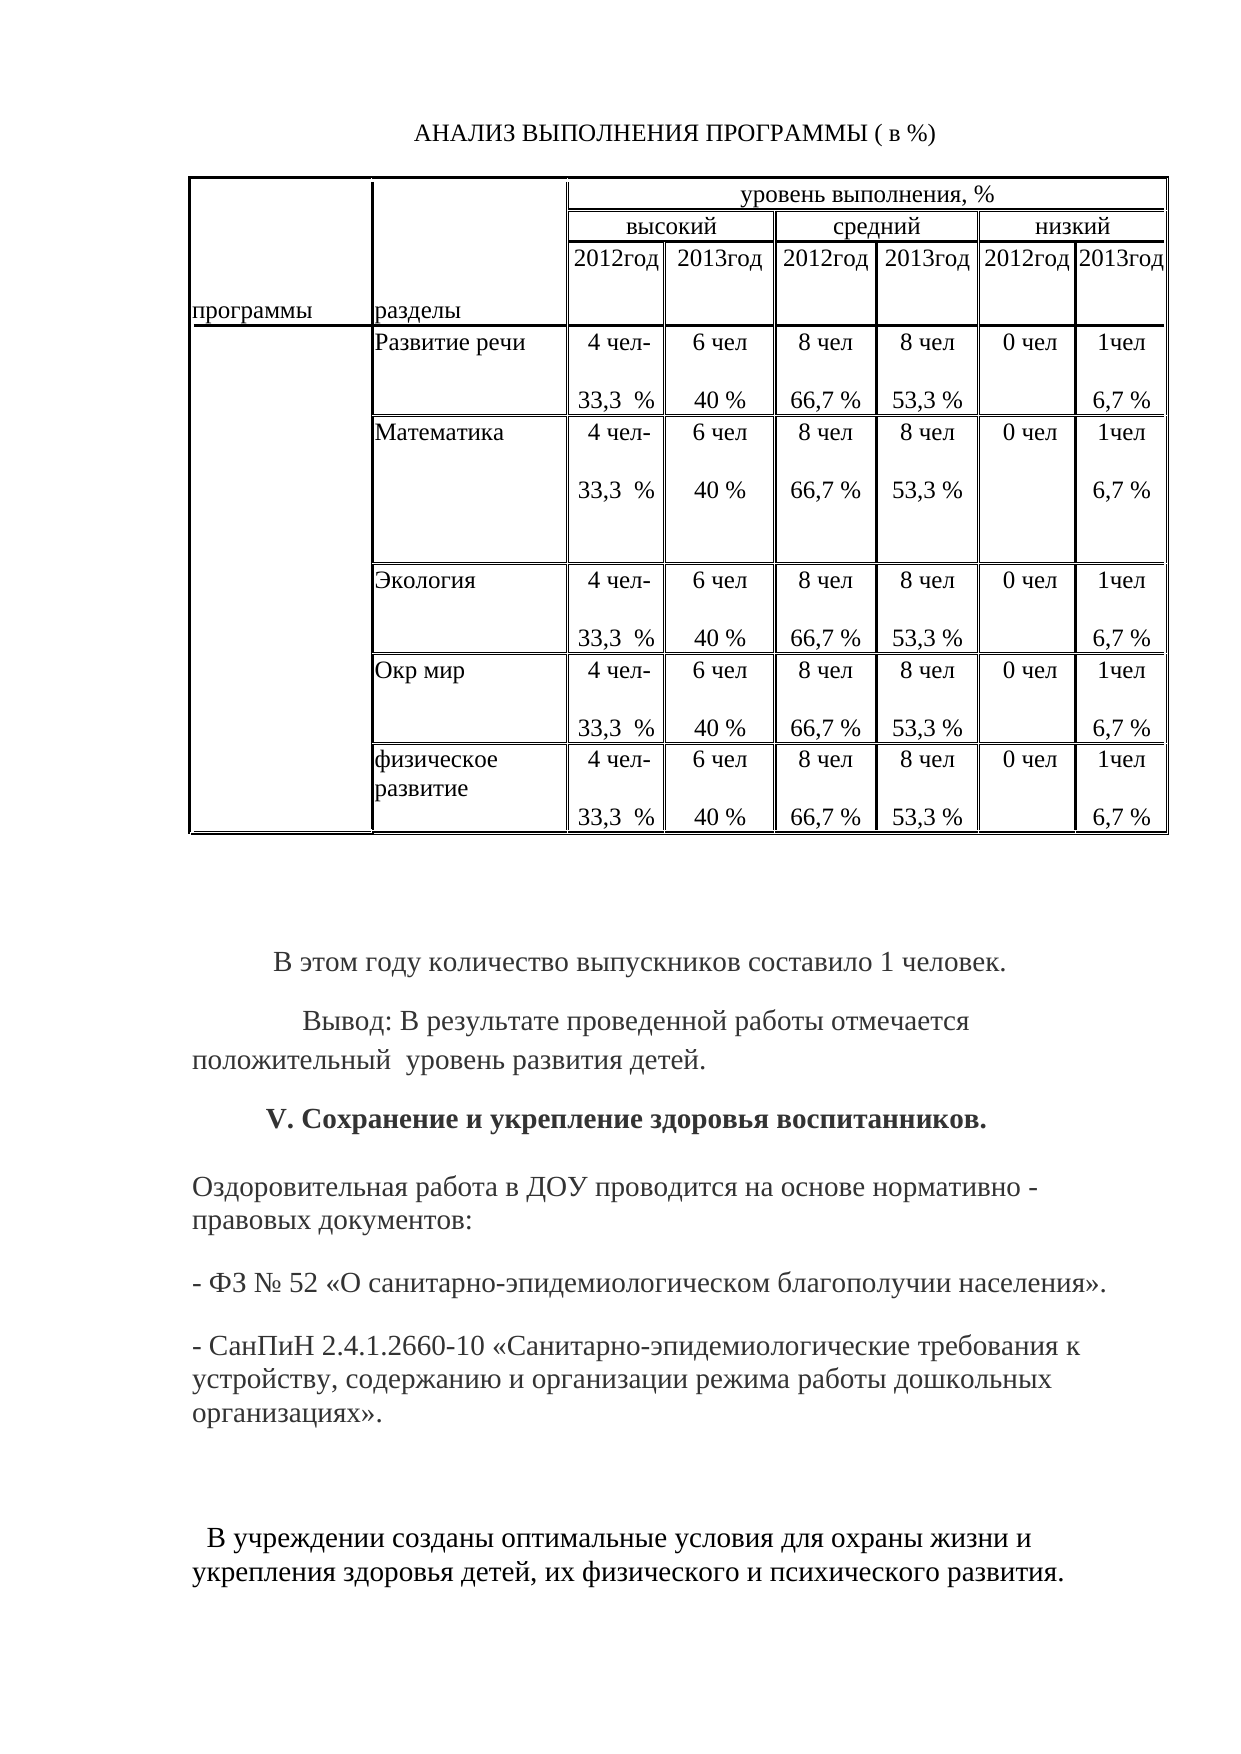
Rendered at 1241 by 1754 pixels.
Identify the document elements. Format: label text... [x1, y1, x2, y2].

table_cell Математика [374, 417, 566, 562]
table_cell высокий [569, 212, 773, 240]
table_cell 4 чел- 33,3 % [568, 745, 665, 831]
table_cell 0 чел [980, 565, 1074, 651]
table_cell 6 чел 40 % [666, 327, 773, 414]
text АНАЛИЗ ВЫПОЛНЕНИЯ ПРОГРАММЫ ( в %) [192, 118, 1152, 147]
table_header разделы [372, 179, 568, 324]
table_cell 8 чел 66,7 % [777, 655, 875, 741]
table_cell 6 чел 40 % [666, 565, 773, 651]
table_header программы [191, 178, 372, 324]
table_cell 1чел 6,7 % [1077, 651, 1166, 741]
table_cell 4 чел- 33,3 % [569, 327, 663, 414]
table_cell 6 чел 40 % [666, 417, 773, 562]
table_cell 2013год [666, 243, 773, 324]
text V. Сохранение и укрепление здоровья воспитанников. [192, 1101, 1152, 1135]
table_cell 0 чел [980, 655, 1074, 741]
table_cell 2012год [980, 243, 1074, 324]
table_cell 1чел 6,7 % [1077, 324, 1166, 414]
table_cell 0 чел [980, 327, 1074, 414]
table_cell 2012год [569, 243, 663, 324]
text Вывод: В результате проведенной работы отмечается положительный уровень развития детей. [192, 1003, 1152, 1075]
table_cell 8 чел 66,7 % [777, 417, 875, 562]
text Оздоровительная работа в ДОУ проводится на основе нормативно - правовых документов: [192, 1169, 1152, 1236]
table_cell 8 чел 53,3 % [878, 417, 977, 562]
table_cell Развитие речи [374, 327, 566, 414]
table_cell 2013год [878, 243, 977, 324]
table_cell 8 чел 66,7 % [777, 565, 875, 651]
table_cell 8 чел 66,7 % [775, 745, 876, 831]
text В этом году количество выпускников составило 1 человек. [192, 944, 1152, 977]
table_cell Окр мир [374, 655, 566, 741]
table_cell 8 чел 53,3 % [878, 565, 977, 651]
table_cell 8 чел 53,3 % [878, 655, 977, 741]
table_cell 6 чел 40 % [665, 741, 775, 831]
table_cell 4 чел- 33,3 % [569, 417, 663, 562]
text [192, 1520, 1152, 1587]
table_cell 6 чел 40 % [666, 655, 773, 741]
table_header уровень выполнения, % [568, 179, 1166, 208]
text - СанПиН 2.4.1.2660-10 «Санитарно-эпидемиологические требования к устройству, содержанию и организации режима работы дошкольных организациях». [192, 1328, 1152, 1428]
table_cell 8 чел 53,3 % [876, 745, 978, 831]
table_cell 4 чел- 33,3 % [569, 655, 663, 741]
table_cell средний [777, 212, 977, 240]
table_cell 1чел 6,7 % [1075, 741, 1166, 831]
table_cell [191, 324, 372, 831]
table_cell 8 чел 66,7 % [777, 327, 875, 414]
table_cell 0 чел [980, 417, 1074, 562]
table_cell Экология [374, 565, 566, 651]
table_cell физическое развитие [372, 745, 568, 831]
table_cell 2012год [777, 243, 875, 324]
text - ФЗ № 52 «О санитарно-эпидемиологическом благополучии населения». [192, 1265, 1152, 1299]
table_cell 0 чел [979, 745, 1075, 831]
table_cell 2013год [1077, 240, 1166, 324]
table_cell 1чел 6,7 % [1075, 414, 1167, 562]
table_cell 1чел 6,7 % [1075, 562, 1167, 651]
table_cell 8 чел 53,3 % [878, 327, 977, 414]
table_cell низкий [980, 208, 1166, 240]
table_cell 4 чел- 33,3 % [569, 565, 663, 651]
